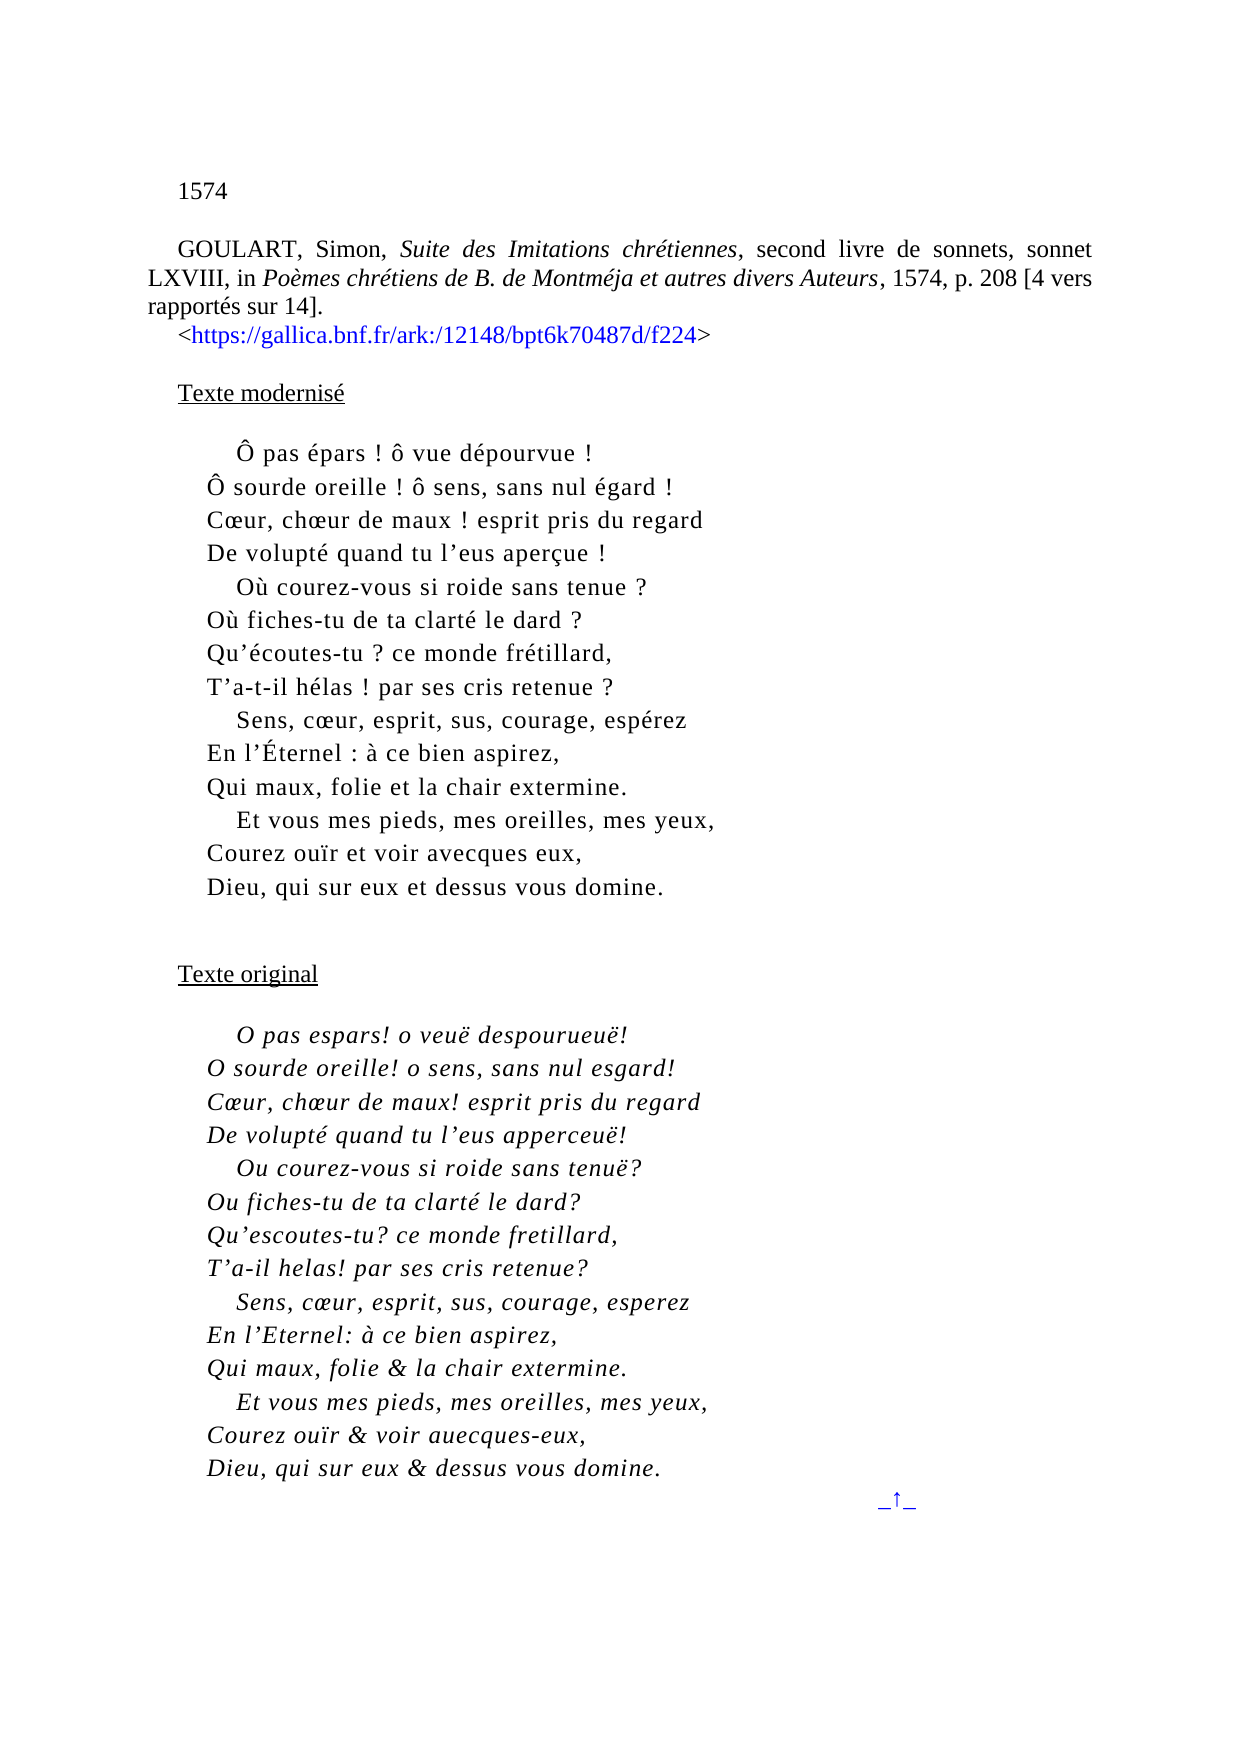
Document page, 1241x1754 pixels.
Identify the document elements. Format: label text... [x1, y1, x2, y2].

text Et vous mes pieds, mes oreilles, mes yeux, [236, 1383, 1093, 1417]
text 1574 [148, 176, 1093, 205]
text Qui maux, folie & la chair extermine. [207, 1350, 1093, 1383]
text Courez ouïr et voir avecques eux, [207, 835, 1093, 868]
text En l’Éternel : à ce bien aspirez, [207, 735, 1093, 768]
text Ô sourde oreille ! ô sens, sans nul égard ! [207, 468, 1093, 502]
text T’a-il helas! par ses cris retenue? [207, 1250, 1093, 1283]
text Qui maux, folie et la chair extermine. [207, 768, 1093, 802]
text Courez ouïr & voir auecques-eux, [207, 1417, 1093, 1450]
text Texte original [148, 959, 1093, 988]
text Où fiches-tu de ta clarté le dard ? [207, 602, 1093, 635]
text Dieu, qui sur eux & dessus vous domine. [207, 1450, 1093, 1483]
text Ou fiches-tu de ta clarté le dard? [207, 1183, 1093, 1217]
text Ô pas épars ! ô vue dépourvue ! [236, 435, 1093, 468]
text Qu’escoutes-tu? ce monde fretillard, [207, 1217, 1093, 1250]
text De volupté quand tu l’eus aperçue ! [207, 535, 1093, 568]
text T’a-t-il hélas ! par ses cris retenue ? [207, 668, 1093, 702]
text Sens, cœur, esprit, sus, courage, espérez [236, 702, 1093, 735]
text _↑_ [148, 1483, 915, 1512]
text Où courez-vous si roide sans tenue ? [236, 568, 1093, 602]
text Sens, cœur, esprit, sus, courage, esperez [236, 1283, 1093, 1317]
text De volupté quand tu l’eus apperceuë! [207, 1117, 1093, 1150]
text GOULART, Simon, Suite des Imitations chrétiennes, second livre de sonnets, sonnet LXVIII, in Poèmes chrétiens de B. de Montméja et autres divers Auteurs, 1574, p. 208 [4 vers rapportés sur 14]. [148, 234, 1093, 320]
text Cœur, chœur de maux ! esprit pris du regard [207, 502, 1093, 535]
text Cœur, chœur de maux! esprit pris du regard [207, 1083, 1093, 1117]
text <https://gallica.bnf.fr/ark:/12148/bpt6k70487d/f224> [148, 320, 1093, 349]
text O sourde oreille! o sens, sans nul esgard! [207, 1050, 1093, 1083]
text Qu’écoutes-tu ? ce monde frétillard, [207, 635, 1093, 668]
text Dieu, qui sur eux et dessus vous domine. [207, 868, 1093, 902]
text Et vous mes pieds, mes oreilles, mes yeux, [236, 802, 1093, 835]
text Ou courez-vous si roide sans tenuë? [236, 1150, 1093, 1183]
text O pas espars! o veuë despourueuë! [236, 1017, 1093, 1050]
text Texte modernisé [148, 378, 1093, 406]
text En l’Eternel: à ce bien aspirez, [207, 1317, 1093, 1350]
